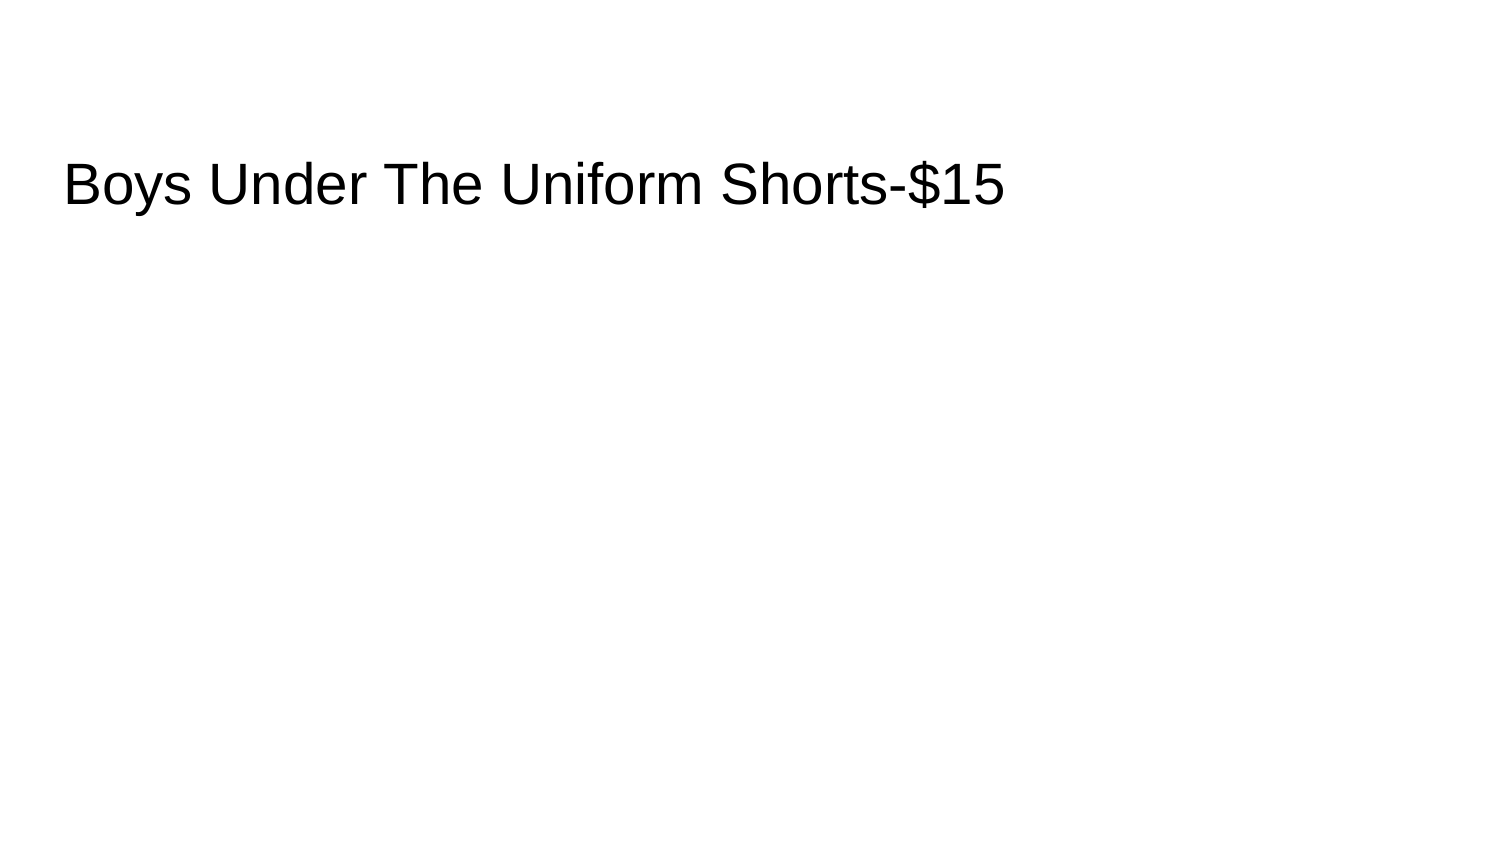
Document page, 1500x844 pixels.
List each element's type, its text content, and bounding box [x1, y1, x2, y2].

text Boys Under The Uniform Shorts-$15 [63, 150, 1379, 217]
